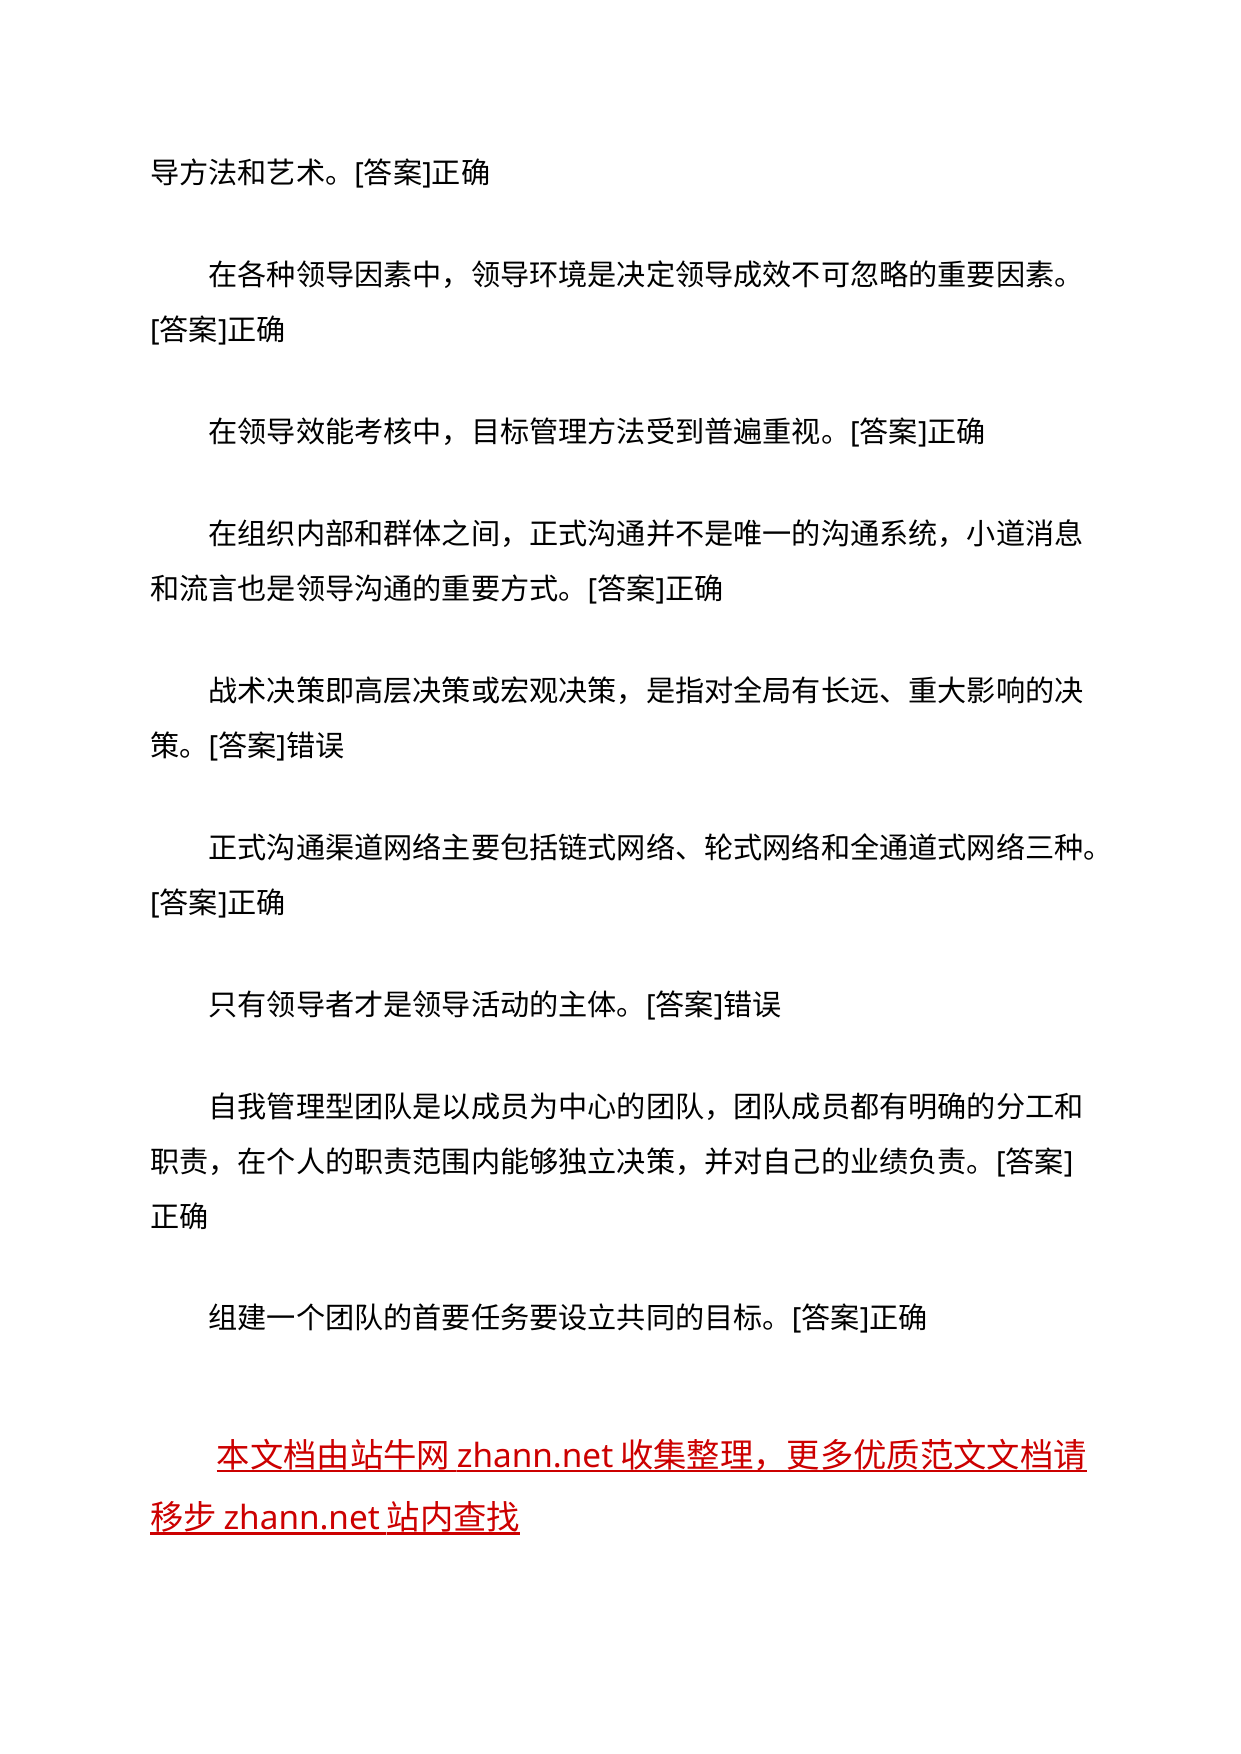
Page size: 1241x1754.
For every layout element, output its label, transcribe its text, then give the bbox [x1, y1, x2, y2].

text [150, 150, 1090, 192]
text 在组织内部和群体之间，正式沟通并不是唯一的沟通系统，小道消息和流言也是领导沟通的重要方式。[答案]正确 [150, 511, 1090, 608]
text 在各种领导因素中，领导环境是决定领导成效不可忽略的重要因素。[答案]正确 [150, 252, 1090, 349]
text 自我管理型团队是以成员为中心的团队，团队成员都有明确的分工和职责，在个人的职责范围内能够独立决策，并对自己的业绩负责。[答案]正确 [150, 1083, 1090, 1236]
text 只有领导者才是领导活动的主体。[答案]错误 [150, 981, 1090, 1024]
text 正式沟通渠道网络主要包括链式网络、轮式网络和全通道式网络三种。[答案]正确 [150, 824, 1090, 922]
text 组建一个团队的首要任务要设立共同的目标。[答案]正确 [150, 1295, 1090, 1337]
text 战术决策即高层决策或宏观决策，是指对全局有长远、重大影响的决策。[答案]错误 [150, 668, 1090, 765]
text 本文档由站牛网zhann.net收集整理，更多优质范文文档请移步zhann.net站内查找 [150, 1428, 1090, 1539]
text 在领导效能考核中，目标管理方法受到普遍重视。[答案]正确 [150, 409, 1090, 451]
